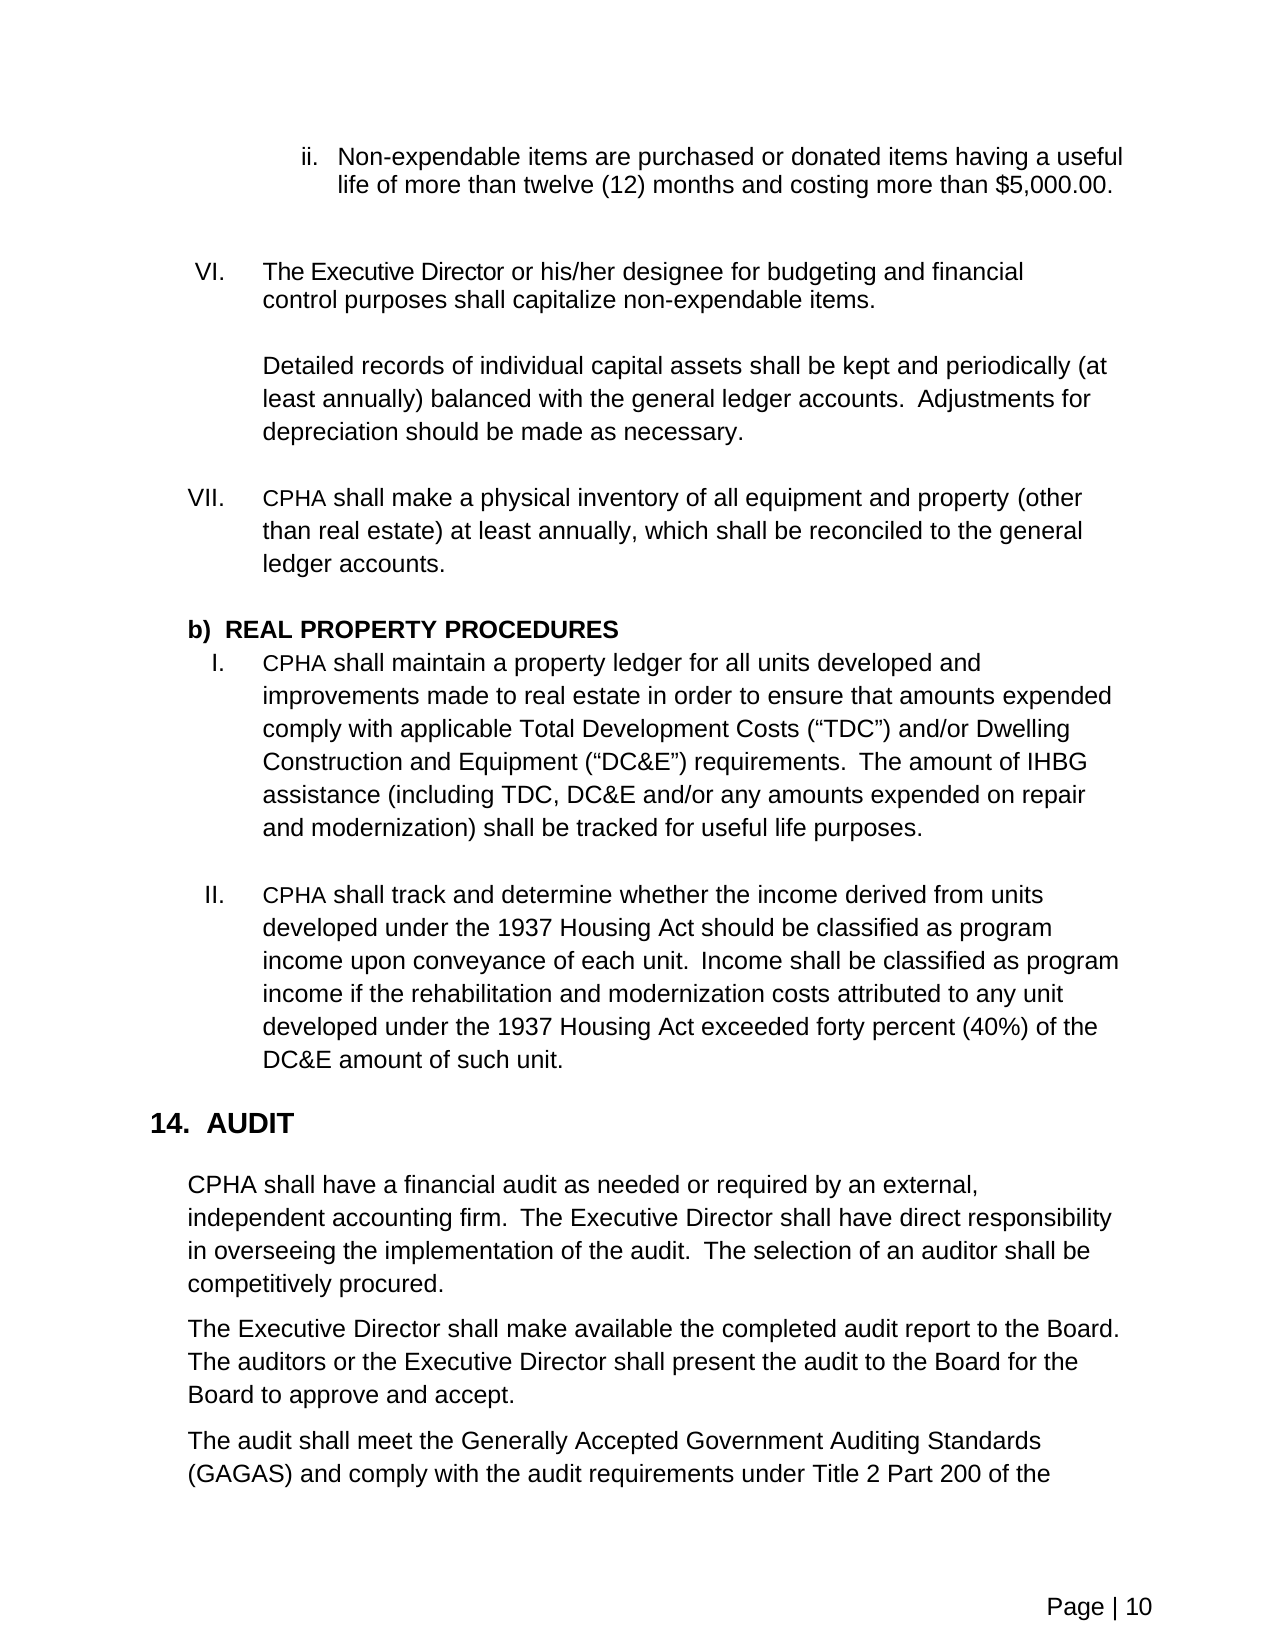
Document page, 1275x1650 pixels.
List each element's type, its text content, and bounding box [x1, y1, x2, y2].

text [187, 1426, 1124, 1487]
list CPHA shall track and determine whether the income derived from units developed under the 1937 Housing Act should be classified as program income upon conveyance of each unit. Income shall be classified as program income if the rehabilitation and modernization costs attributed to any unit developed under the 1937 Housing Act exceeded forty percent (40%) of the DC&E amount of such unit. [204, 879, 1122, 1073]
list CPHA shall make a physical inventory of all equipment and property (other than real estate) at least annually, which shall be reconciled to the general ledger accounts. [187, 483, 1122, 578]
subtitle AUDIT [150, 1106, 1148, 1140]
list CPHA shall maintain a property ledger for all units developed and improvements made to real estate in order to ensure that amounts expended comply with applicable Total Development Costs (“TDC”) and/or Dwelling Construction and Equipment (“DC&E”) requirements. The amount of IHBG assistance (including TDC, DC&E and/or any amounts expended on repair and modernization) shall be tracked for useful life purposes. [211, 648, 1116, 842]
text Detailed records of individual capital assets shall be kept and periodically (at least annually) balanced with the general ledger accounts. Adjustments for depreciation should be made as necessary. [262, 351, 1110, 446]
text The Executive Director shall make available the completed audit report to the Board. The auditors or the Executive Director shall present the audit to the Board for the Board to approve and accept. [187, 1314, 1143, 1409]
text CPHA shall have a financial audit as needed or required by an external, independent accounting firm. The Executive Director shall have direct responsibility in overseeing the implementation of the audit. The selection of an auditor shall be competitively procured. [187, 1169, 1119, 1297]
subtitle REAL PROPERTY PROCEDURES [187, 615, 1148, 644]
list Non-expendable items are purchased or donated items having a useful life of more than twelve (12) months and costing more than $5,000.00. [301, 142, 1123, 199]
list The Executive Director or his/her designee for budgeting and financial control purposes shall capitalize non-expendable items. [194, 257, 1094, 314]
